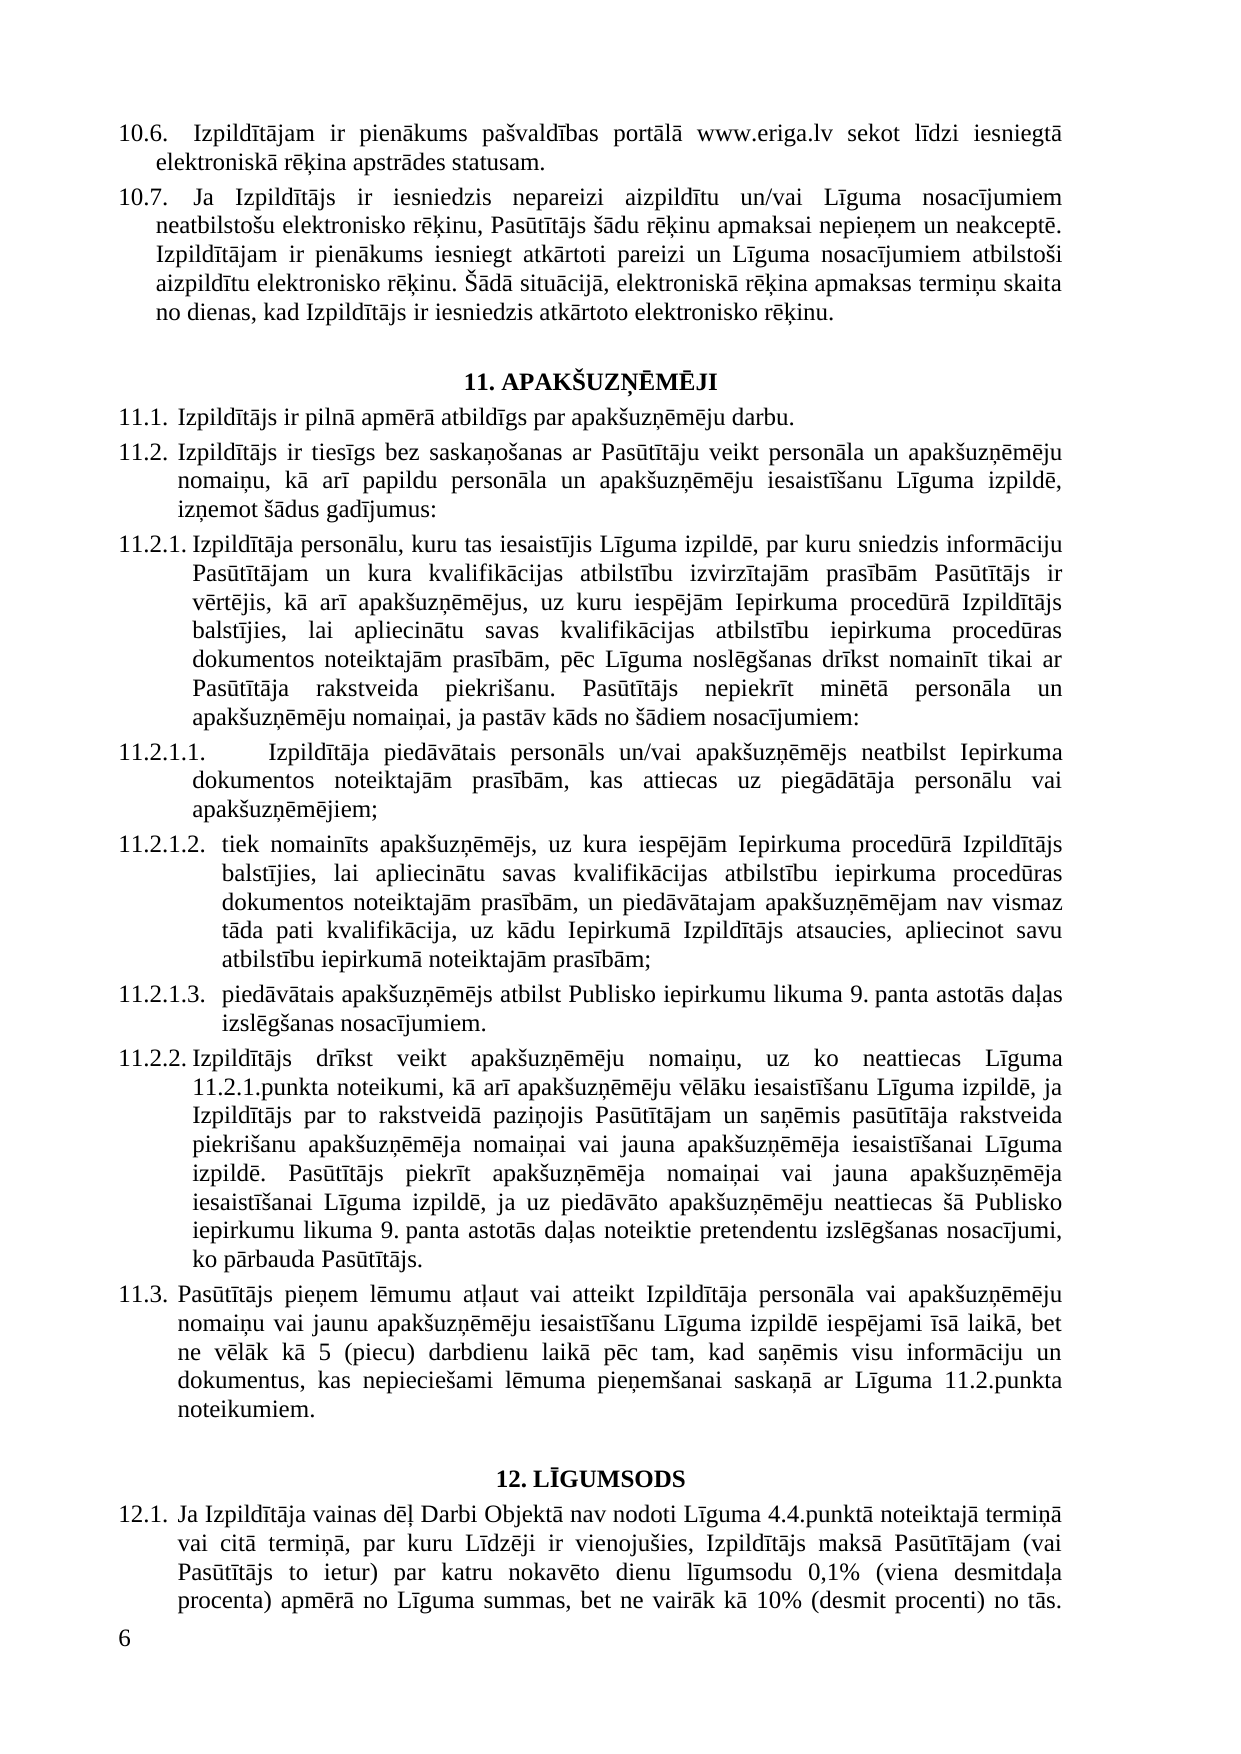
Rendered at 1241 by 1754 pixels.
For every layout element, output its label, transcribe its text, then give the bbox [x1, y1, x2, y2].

list tiek nomainīts apakšuzņēmējs, uz kura iespējām Iepirkuma procedūrā Izpildītājs balstījies, lai apliecinātu savas kvalifikācijas atbilstību iepirkuma procedūras dokumentos noteiktajām prasībām, un piedāvātajam apakšuzņēmējam nav vismaz tāda pati kvalifikācija, uz kādu Iepirkumā Izpildītājs atsaucies, apliecinot savu atbilstību iepirkumā noteiktajām prasībām; [118, 829, 1063, 973]
list Izpildītāja personālu, kuru tas iesaistījis Līguma izpildē, par kuru sniedzis informāciju Pasūtītājam un kura kvalifikācijas atbilstību izvirzītajām prasībām Pasūtītājs ir vērtējis, kā arī apakšuzņēmējus, uz kuru iespējām Iepirkuma procedūrā Izpildītājs balstījies, lai apliecinātu savas kvalifikācijas atbilstību iepirkuma procedūras dokumentos noteiktajām prasībām, pēc Līguma noslēgšanas drīkst nomainīt tikai ar Pasūtītāja rakstveida piekrišanu. Pasūtītājs nepiekrīt minētā personāla un apakšuzņēmēju nomaiņai, ja pastāv kāds no šādiem nosacījumiem: [118, 529, 1063, 731]
list Izpildītājs ir pilnā apmērā atbildīgs par apakšuzņēmēju darbu. [118, 402, 1063, 431]
list Ja Izpildītājs ir iesniedzis nepareizi aizpildītu un/vai Līguma nosacījumiem neatbilstošu elektronisko rēķinu, Pasūtītājs šādu rēķinu apmaksai nepieņem un neakceptē. Izpildītājam ir pienākums iesniegt atkārtoti pareizi un Līguma nosacījumiem atbilstoši aizpildītu elektronisko rēķinu. Šādā situācijā, elektroniskā rēķina apmaksas termiņu skaita no dienas, kad Izpildītājs ir iesniedzis atkārtoto elektronisko rēķinu. [118, 182, 1063, 326]
list piedāvātais apakšuzņēmējs atbilst Publisko iepirkumu likuma 9. panta astotās daļas izslēgšanas nosacījumiem. [118, 979, 1063, 1037]
list Izpildītāja piedāvātais personāls un/vai apakšuzņēmējs neatbilst Iepirkuma dokumentos noteiktajām prasībām, kas attiecas uz piegādātāja personālu vai apakšuzņēmējiem; [118, 737, 1063, 823]
list APAKŠUZŅĒMĒJI [118, 367, 1063, 396]
list Izpildītājs ir tiesīgs bez saskaņošanas ar Pasūtītāju veikt personāla un apakšuzņēmēju nomaiņu, kā arī papildu personāla un apakšuzņēmēju iesaistīšanu Līguma izpildē, izņemot šādus gadījumus: [118, 437, 1063, 523]
list Izpildītājam ir pienākums pašvaldības portālā www.eriga.lv sekot līdzi iesniegtā elektroniskā rēķina apstrādes statusam. [118, 118, 1063, 176]
list Pasūtītājs pieņem lēmumu atļaut vai atteikt Izpildītāja personāla vai apakšuzņēmēju nomaiņu vai jaunu apakšuzņēmēju iesaistīšanu Līguma izpildē iespējami īsā laikā, bet ne vēlāk kā 5 (piecu) darbdienu laikā pēc tam, kad saņēmis visu informāciju un dokumentus, kas nepieciešami lēmuma pieņemšanai saskaņā ar Līguma 11.2.punkta noteikumiem. [118, 1279, 1063, 1423]
list Izpildītājs drīkst veikt apakšuzņēmēju nomaiņu, uz ko neattiecas Līguma 11.2.1.punkta noteikumi, kā arī apakšuzņēmēju vēlāku iesaistīšanu Līguma izpildē, ja Izpildītājs par to rakstveidā paziņojis Pasūtītājam un saņēmis pasūtītāja rakstveida piekrišanu apakšuzņēmēja nomaiņai vai jauna apakšuzņēmēja iesaistīšanai Līguma izpildē. Pasūtītājs piekrīt apakšuzņēmēja nomaiņai vai jauna apakšuzņēmēja iesaistīšanai Līguma izpildē, ja uz piedāvāto apakšuzņēmēju neattiecas šā Publisko iepirkumu likuma 9. panta astotās daļas noteiktie pretendentu izslēgšanas nosacījumi, ko pārbauda Pasūtītājs. [118, 1043, 1063, 1273]
list LĪGUMSODS [118, 1464, 1063, 1493]
